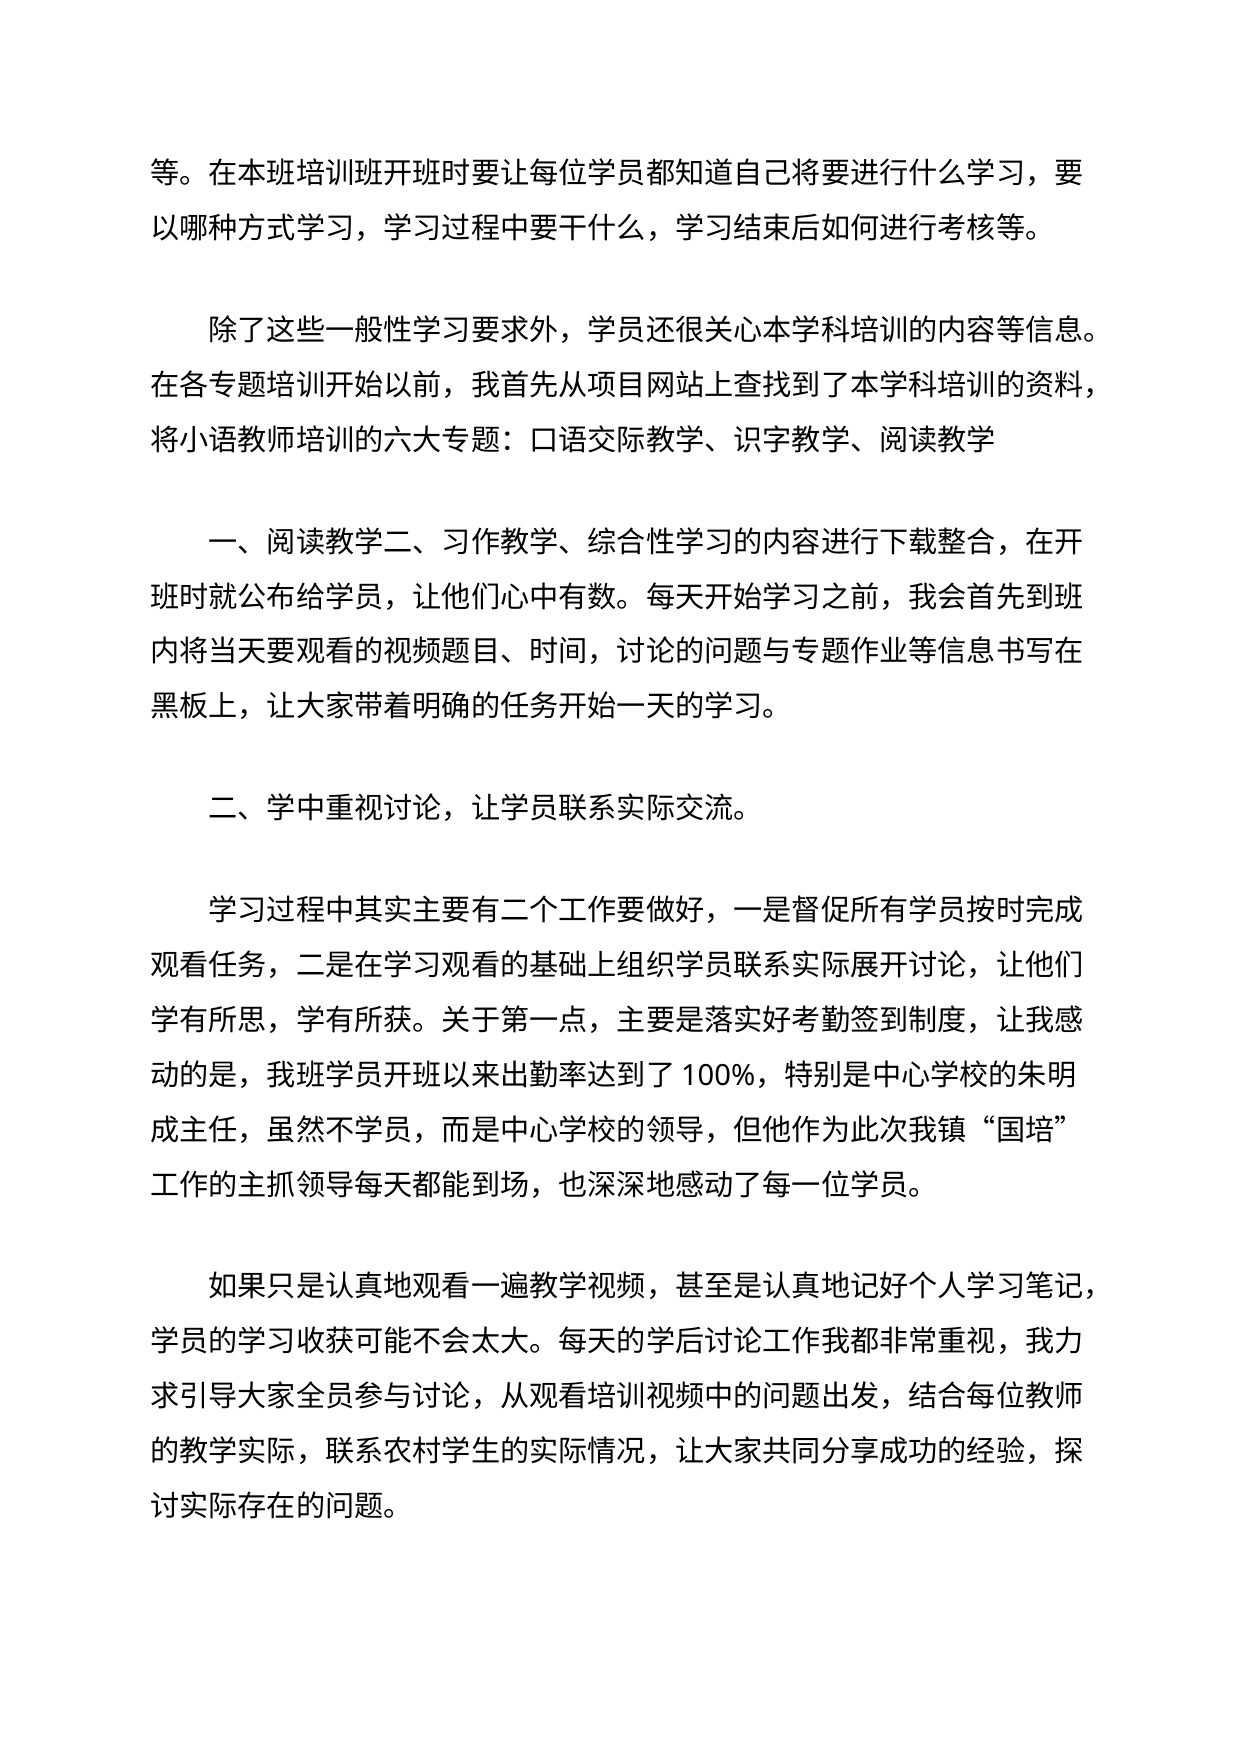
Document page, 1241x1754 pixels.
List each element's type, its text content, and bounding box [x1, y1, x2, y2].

text 学习过程中其实主要有二个工作要做好，一是督促所有学员按时完成观看任务，二是在学习观看的基础上组织学员联系实际展开讨论，让他们学有所思，学有所获。关于第一点，主要是落实好考勤签到制度，让我感动的是，我班学员开班以来出勤率达到了100%，特别是中心学校的朱明成主任，虽然不学员，而是中心学校的领导，但他作为此次我镇“国培”工作的主抓领导每天都能到场，也深深地感动了每一位学员。 [150, 886, 1090, 1203]
text 除了这些一般性学习要求外，学员还很关心本学科培训的内容等信息。在各专题培训开始以前，我首先从项目网站上查找到了本学科培训的资料，将小语教师培训的六大专题：口语交际教学、识字教学、阅读教学 [150, 307, 1090, 459]
text 二、学中重视讨论，让学员联系实际交流。 [150, 785, 1090, 827]
text 如果只是认真地观看一遍教学视频，甚至是认真地记好个人学习笔记，学员的学习收获可能不会太大。每天的学后讨论工作我都非常重视，我力求引导大家全员参与讨论，从观看培训视频中的问题出发，结合每位教师的教学实际，联系农村学生的实际情况，让大家共同分享成功的经验，探讨实际存在的问题。 [150, 1263, 1090, 1525]
text 一、阅读教学二、习作教学、综合性学习的内容进行下载整合，在开班时就公布给学员，让他们心中有数。每天开始学习之前，我会首先到班内将当天要观看的视频题目、时间，讨论的问题与专题作业等信息书写在黑板上，让大家带着明确的任务开始一天的学习。 [150, 518, 1090, 725]
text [150, 150, 1090, 247]
